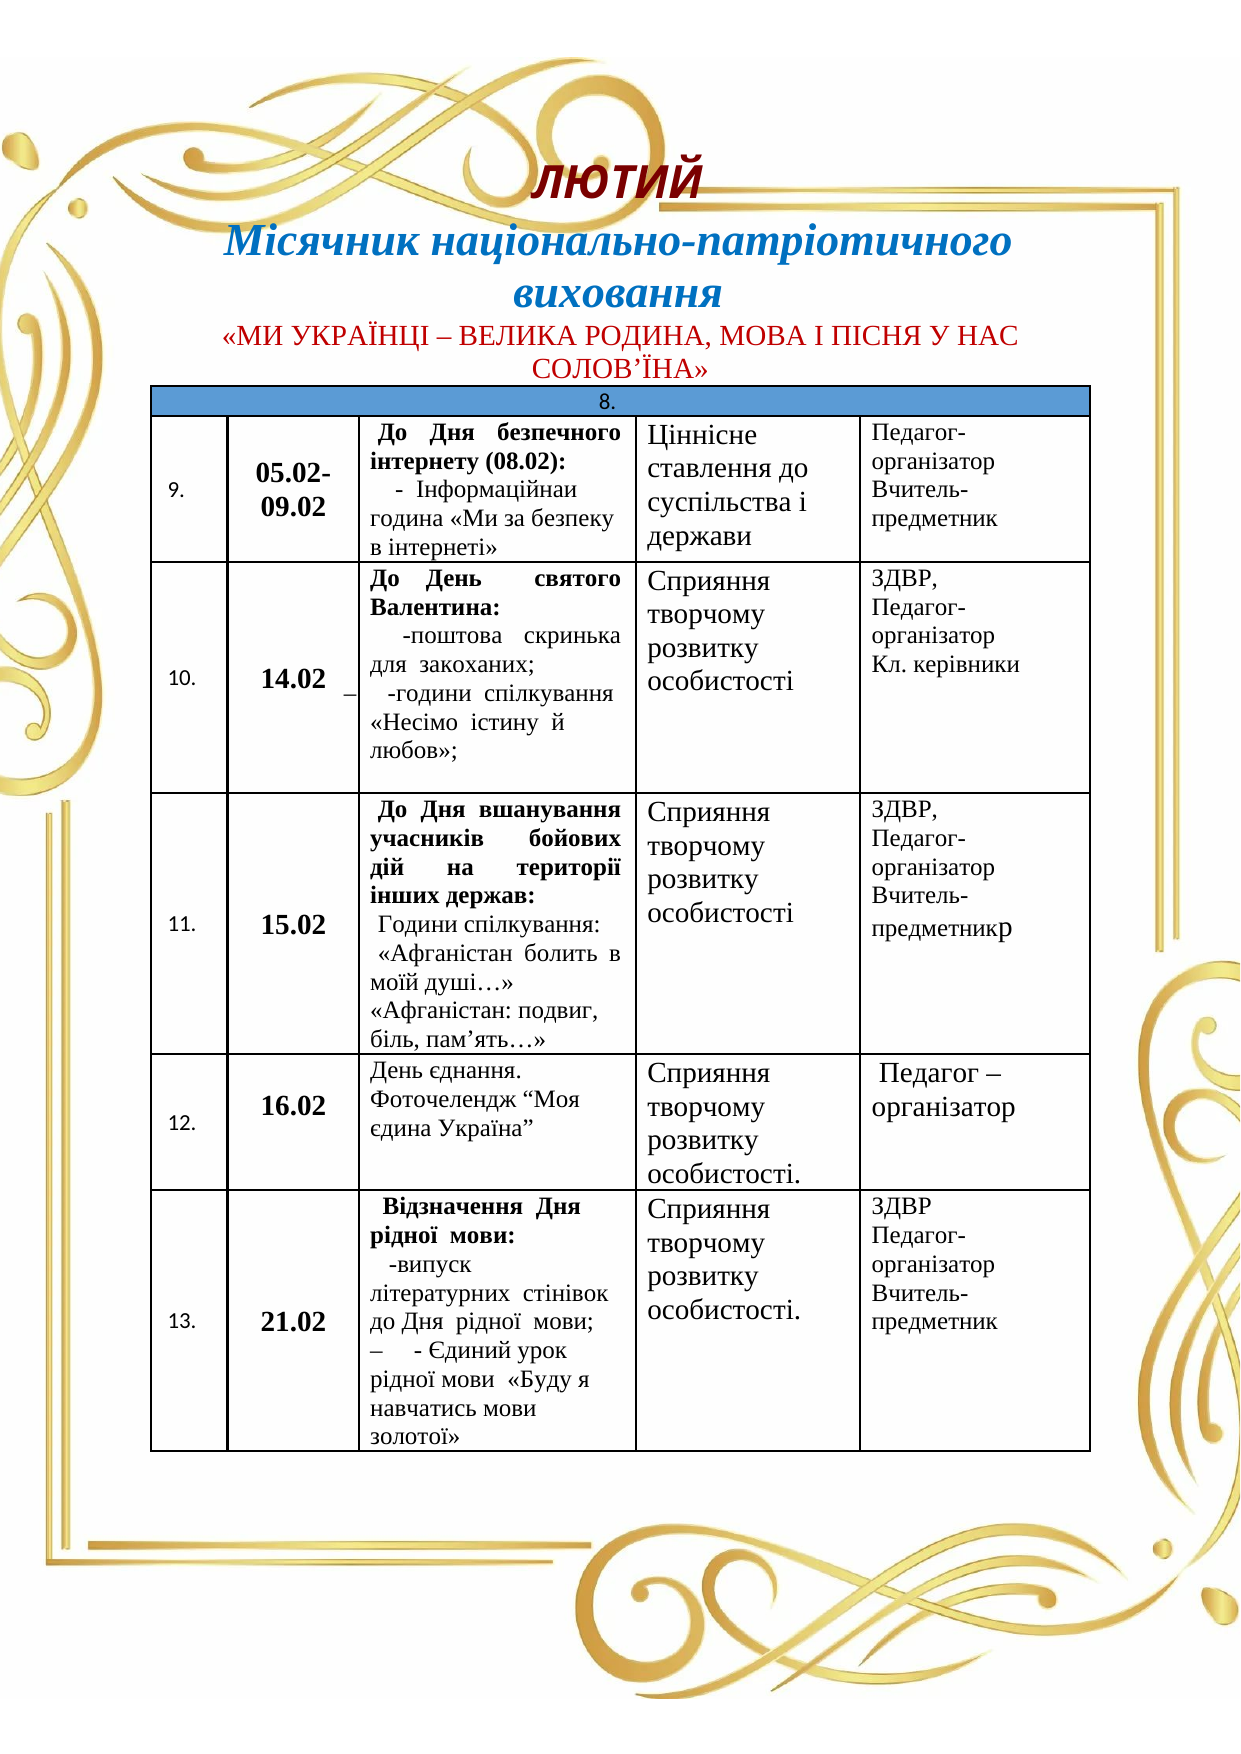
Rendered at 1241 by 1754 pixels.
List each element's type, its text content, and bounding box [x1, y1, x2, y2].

table_cell [152, 1191, 226, 1450]
text ЛЮТИЙ [150, 150, 1090, 212]
table_cell 21.02 [229, 1191, 358, 1450]
table_cell 15.02 [229, 794, 358, 1053]
table_cell До Дня безпечного інтернету (08.02): - Інформаційнаи година «Ми за безпеку в інтернеті» [360, 417, 635, 561]
table_cell ЗДВР, Педагог-організатор Кл. керівники [861, 563, 1089, 792]
table_cell 05.02-09.02 [229, 417, 358, 561]
table_cell Сприяння творчому розвитку особистості [637, 563, 859, 792]
table_cell [152, 417, 226, 561]
table_cell ЗДВР Педагог-організатор Вчитель-предметник [861, 1191, 1089, 1450]
text Місячник національно-патріотичного виховання [150, 212, 1090, 318]
text «МИ УКРАЇНЦІ – ВЕЛИКА РОДИНА, МОВА І ПІСНЯ У НАС СОЛОВ’ЇНА» [150, 318, 1090, 385]
table_cell До День святого Валентина: -поштова скринька для закоханих; – -години спілкування «Несімо істину й любов»; [360, 563, 635, 792]
table_cell [152, 563, 226, 792]
table_cell [152, 794, 226, 1053]
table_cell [637, 417, 859, 561]
picture [0, 57, 1241, 1699]
table_cell Відзначення Дня рідної мови: -випуск літературних стінівок до Дня рідної мови; – - Єдиний урок рідної мови «Буду я навчатись мови золотої» [360, 1191, 635, 1450]
table_cell 16.02 [229, 1055, 358, 1189]
table_cell День єднання. Фоточелендж “Моя єдина Україна” [360, 1055, 635, 1189]
table_header [152, 387, 1089, 415]
table_cell 14.02 [229, 563, 358, 792]
table_cell Педагог – організатор [861, 1055, 1089, 1189]
table_cell [152, 1055, 226, 1189]
table_cell Сприяння творчому розвитку особистості. [637, 1055, 859, 1189]
table_cell Сприяння творчому розвитку особистості [637, 794, 859, 1053]
table_cell ЗДВР, Педагог-організатор Вчитель- предметникр [861, 794, 1089, 1053]
table_cell До Дня вшанування учасникiв бойових дiй на територiї iнших держав: Години спілкування: «Афганістан болить в моїй душі…» «Афганістан: подвиг, біль, пам’ять…» [360, 794, 635, 1053]
table_cell Сприяння творчому розвитку особистості. [637, 1191, 859, 1450]
table_cell Педагог-організатор Вчитель-предметник [861, 417, 1089, 561]
